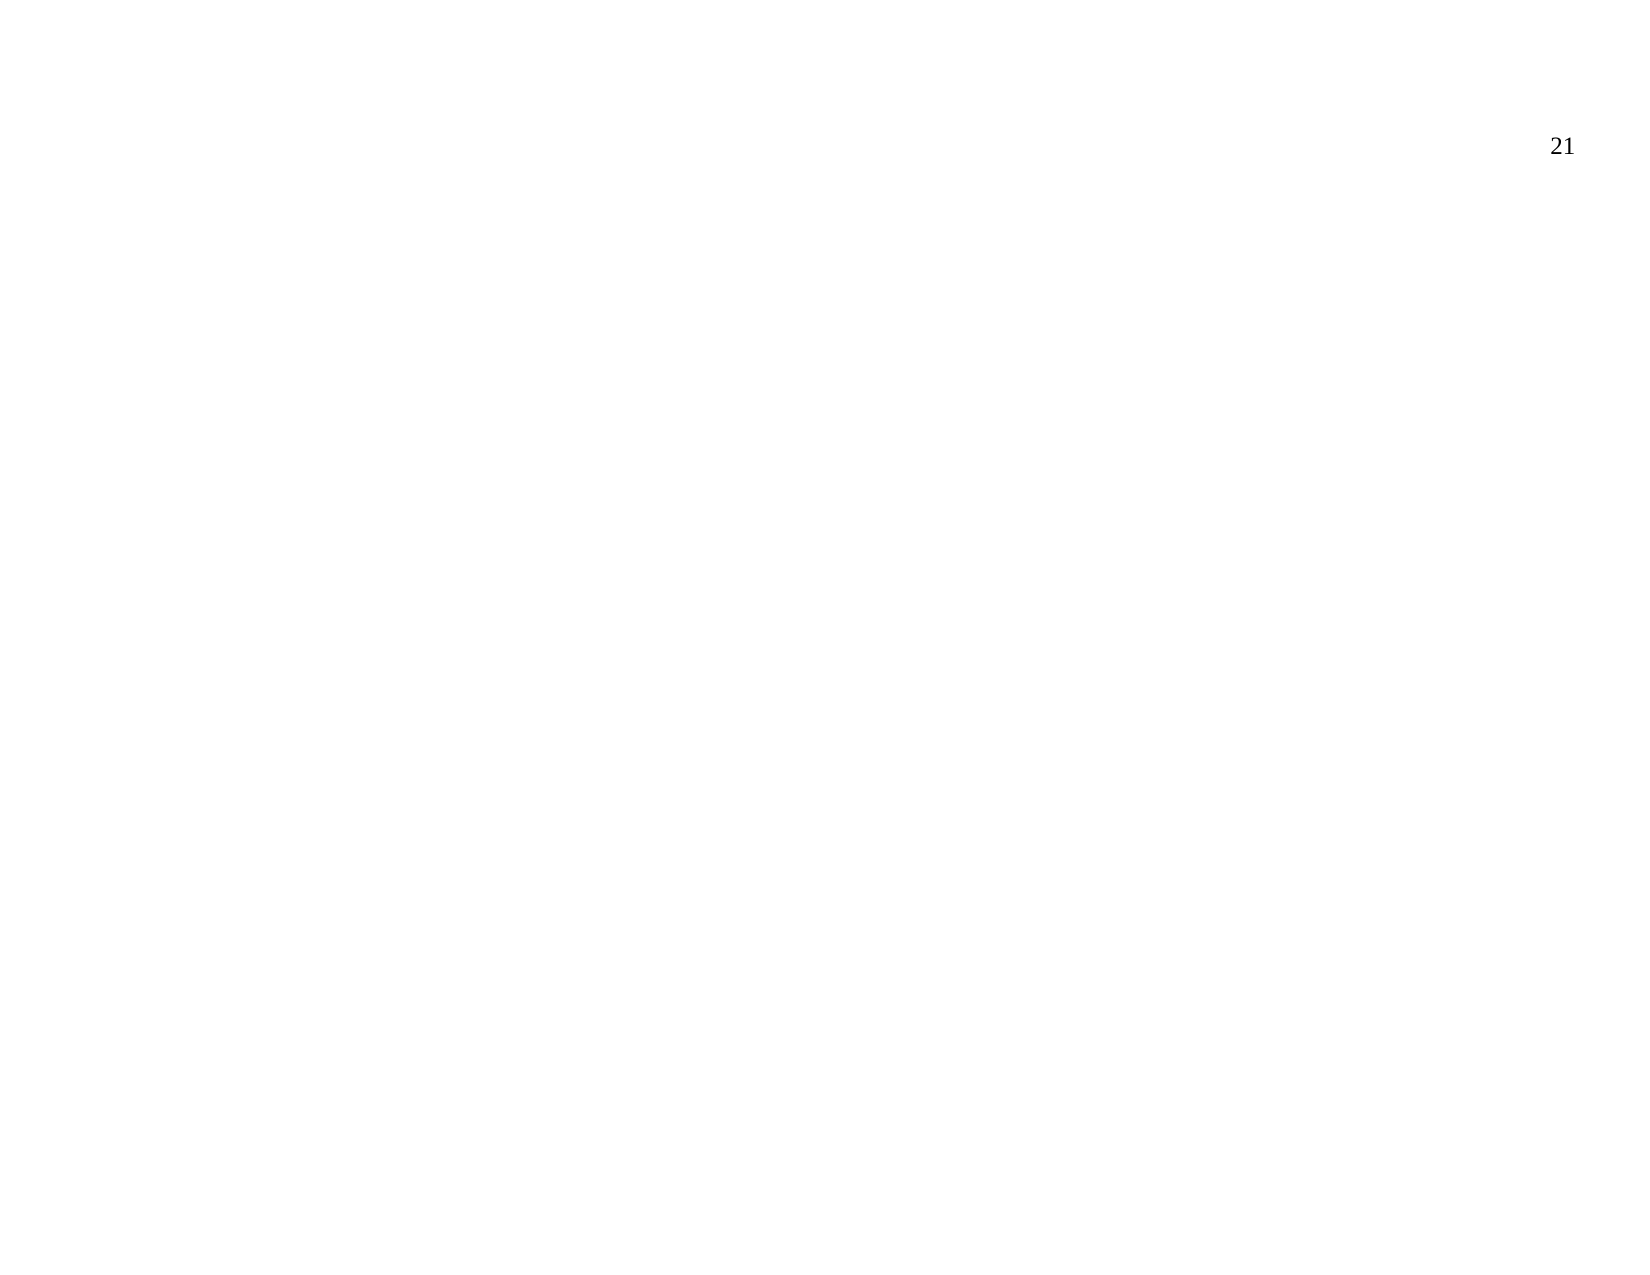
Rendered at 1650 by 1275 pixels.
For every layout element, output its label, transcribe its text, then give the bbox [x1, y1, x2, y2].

text 21 [29, 131, 1575, 160]
